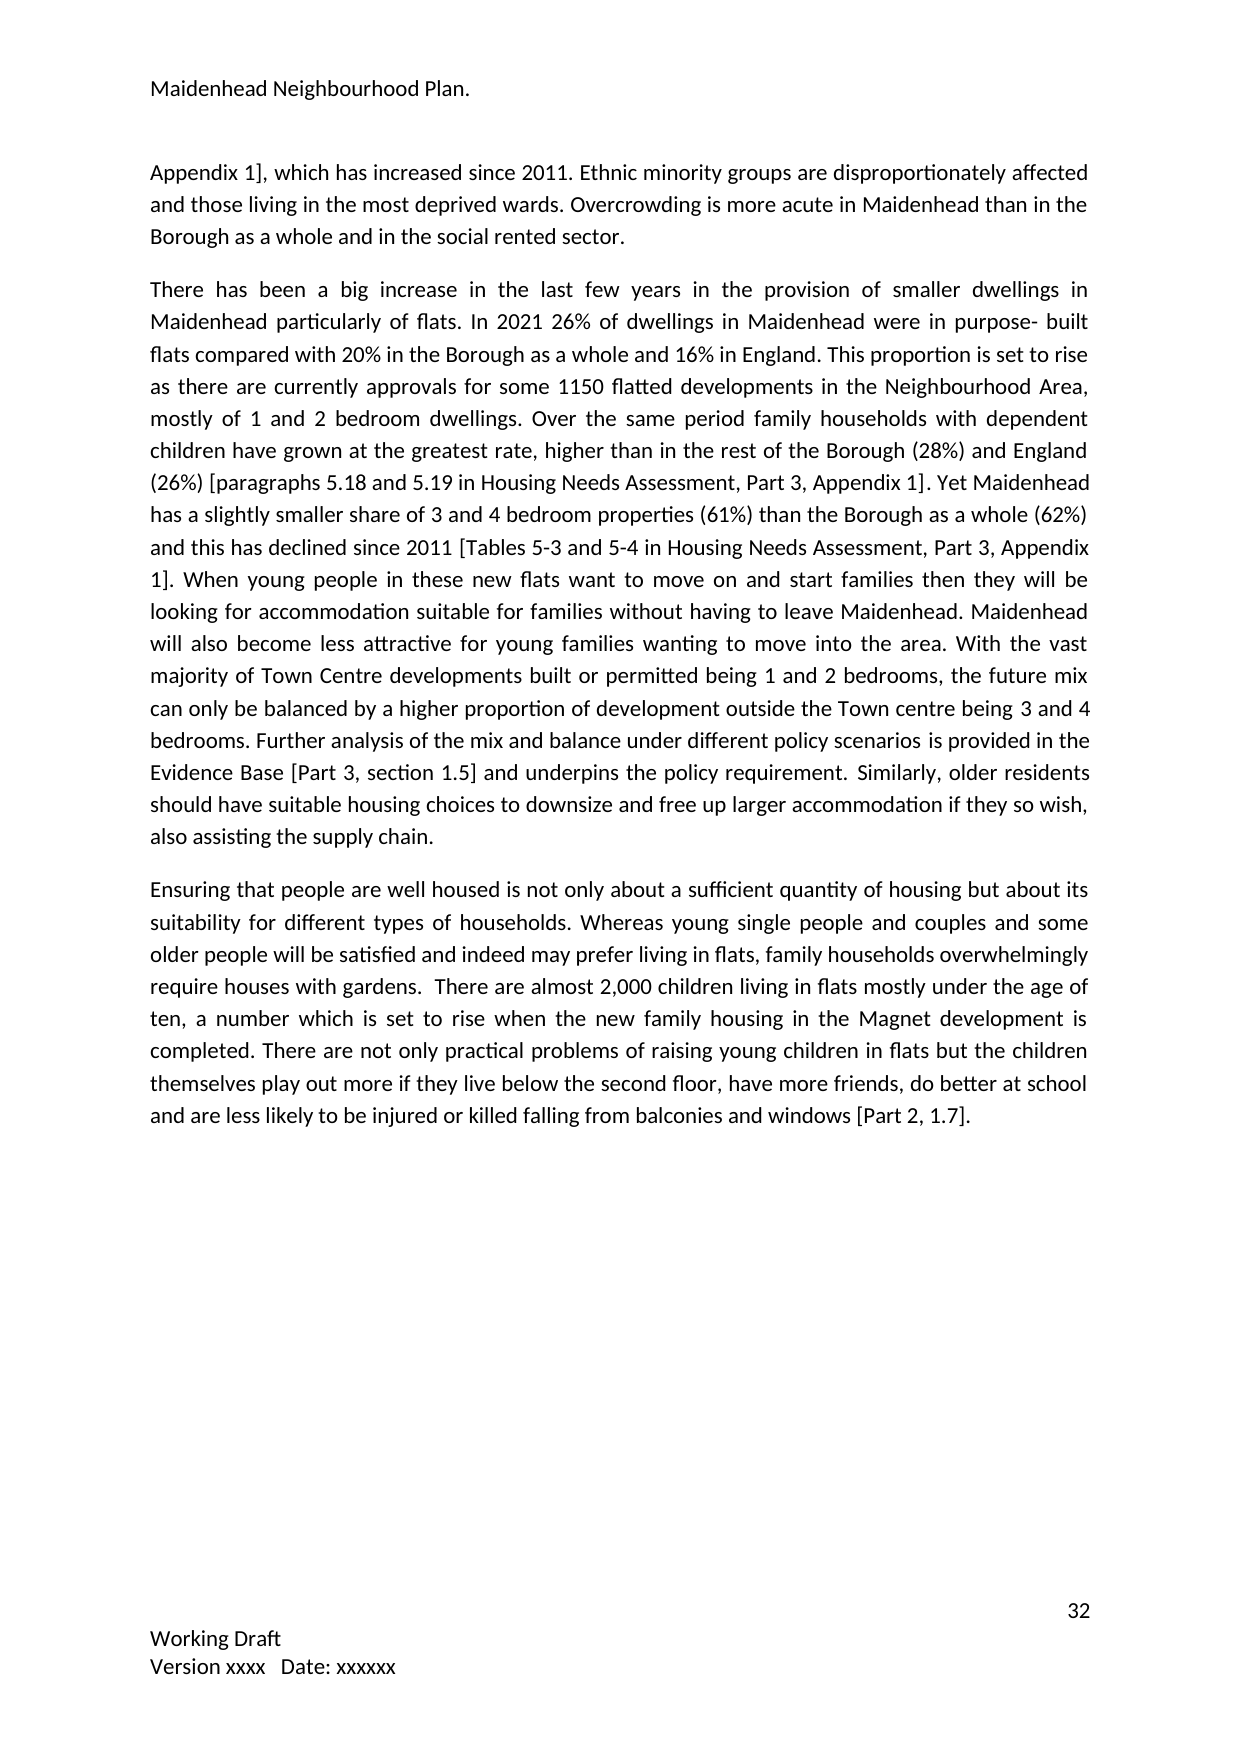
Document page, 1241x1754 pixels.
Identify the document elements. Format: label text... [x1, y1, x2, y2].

text Ensuring that people are well housed is not only about a sufficient quantity of housing but about its suitability for different types of households. Whereas young single people and couples and some older people will be satisfied and indeed may prefer living in flats, family households overwhelmingly require houses with gardens. There are almost 2,000 children living in flats mostly under the age of ten, a number which is set to rise when the new family housing in the Magnet development is completed. There are not only practical problems of raising young children in flats but the children themselves play out more if they live below the second floor, have more friends, do better at school and are less likely to be injured or killed falling from balconies and windows [Part 2, 1.7]. [150, 876, 1090, 1129]
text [150, 158, 1090, 250]
text There has been a big increase in the last few years in the provision of smaller dwellings in Maidenhead particularly of flats. In 2021 26% of dwellings in Maidenhead were in purpose- built flats compared with 20% in the Borough as a whole and 16% in England. This proportion is set to rise as there are currently approvals for some 1150 flatted developments in the Neighbourhood Area, mostly of 1 and 2 bedroom dwellings. Over the same period family households with dependent children have grown at the greatest rate, higher than in the rest of the Borough (28%) and England (26%) [paragraphs 5.18 and 5.19 in Housing Needs Assessment, Part 3, Appendix 1]. Yet Maidenhead has a slightly smaller share of 3 and 4 bedroom properties (61%) than the Borough as a whole (62%) and this has declined since 2011 [Tables 5-3 and 5-4 in Housing Needs Assessment, Part 3, Appendix 1]. When young people in these new flats want to move on and start families then they will be looking for accommodation suitable for families without having to leave Maidenhead. Maidenhead will also become less attractive for young families wanting to move into the area. With the vast majority of Town Centre developments built or permitted being 1 and 2 bedrooms, the future mix can only be balanced by a higher proportion of development outside the Town centre being 3 and 4 bedrooms. Further analysis of the mix and balance under different policy scenarios is provided in the Evidence Base [Part 3, section 1.5] and underpins the policy requirement. Similarly, older residents should have suitable housing choices to downsize and free up larger accommodation if they so wish, also assisting the supply chain. [150, 275, 1090, 851]
